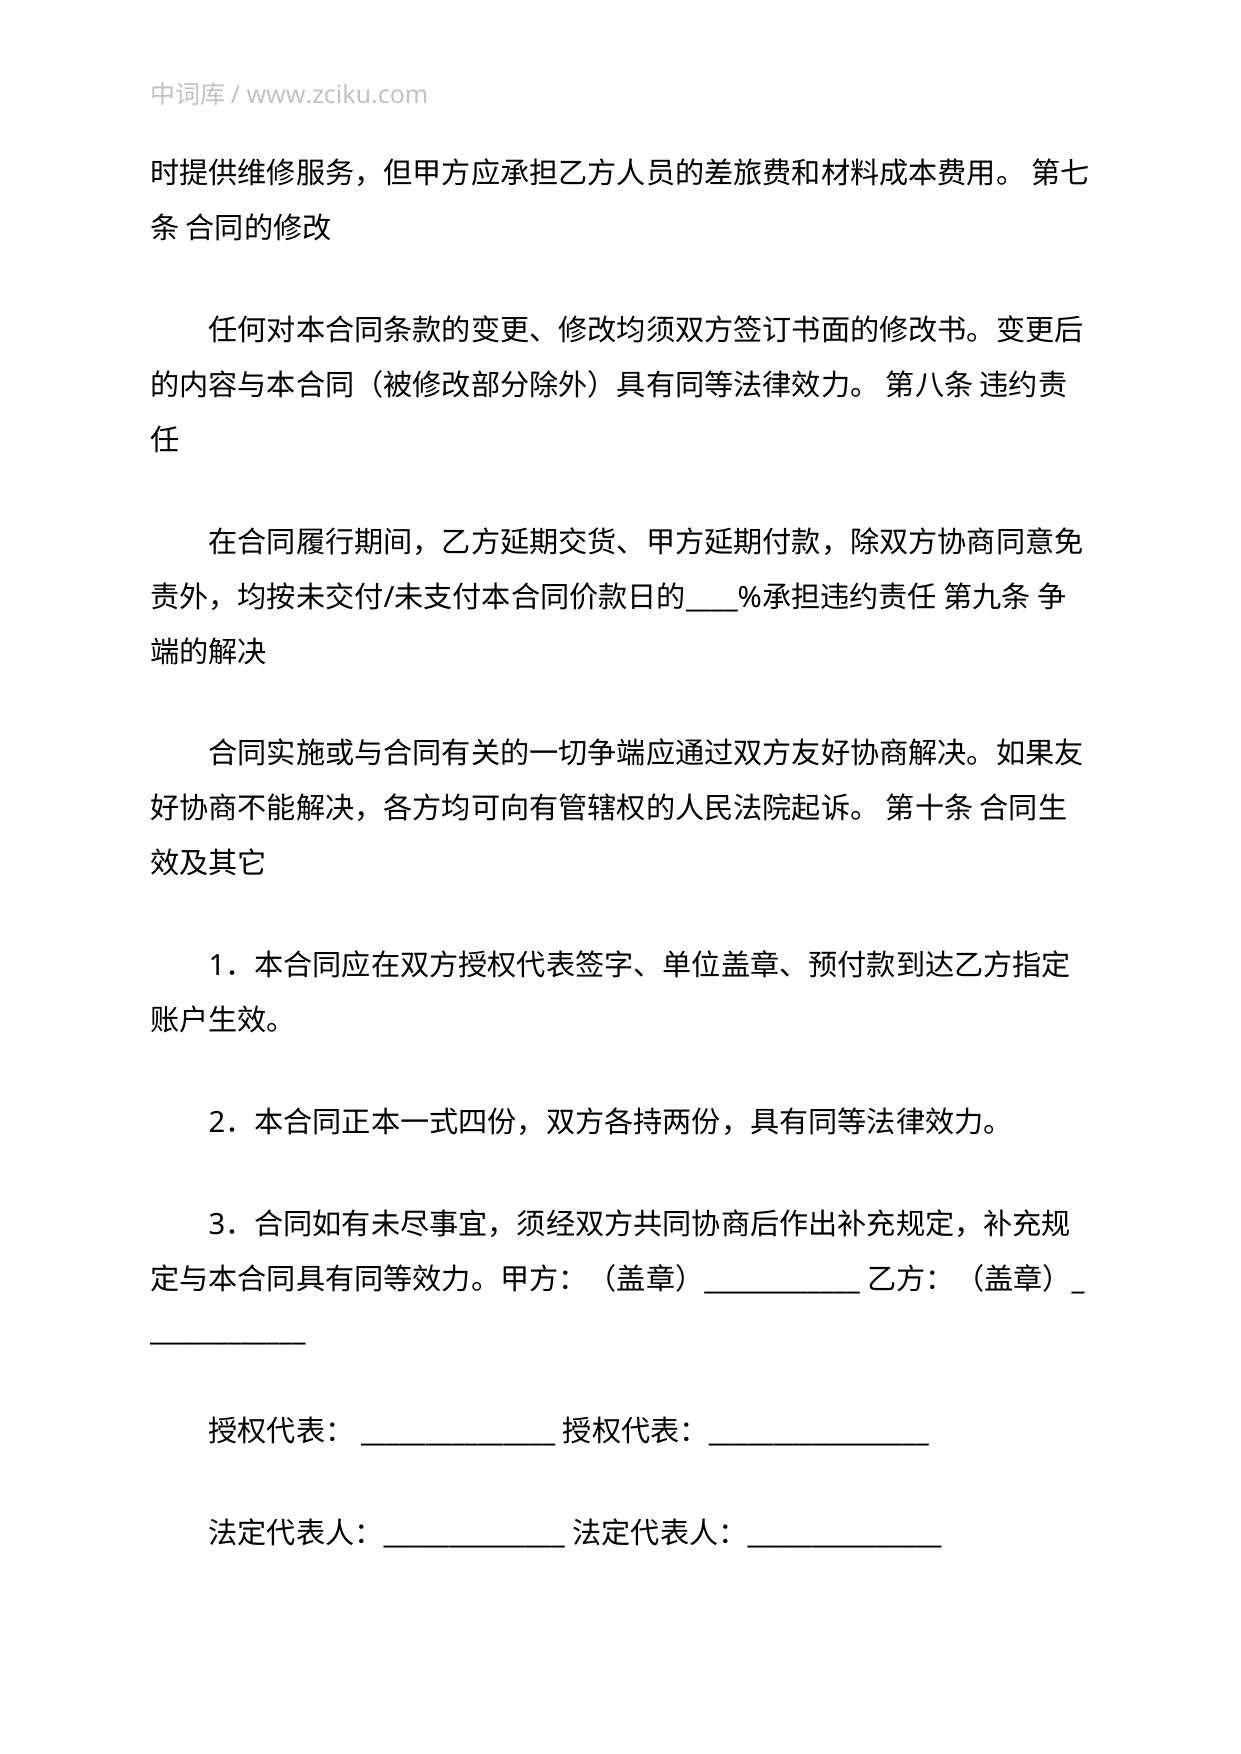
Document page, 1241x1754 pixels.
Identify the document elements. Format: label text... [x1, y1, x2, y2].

text 3．合同如有未尽事宜，须经双方共同协商后作出补充规定，补充规定与本合同具有同等效力。甲方：（盖章）____________ 乙方：（盖章）_____________ [150, 1200, 1090, 1349]
text 1．本合同应在双方授权代表签字、单位盖章、预付款到达乙方指定账户生效。 [150, 941, 1090, 1039]
text 合同实施或与合同有关的一切争端应通过双方友好协商解决。如果友好协商不能解决，各方均可向有管辖权的人民法院起诉。 第十条 合同生效及其它 [150, 730, 1090, 882]
text 任何对本合同条款的变更、修改均须双方签订书面的修改书。变更后的内容与本合同（被修改部分除外）具有同等法律效力。 第八条 违约责任 [150, 307, 1090, 459]
text 2．本合同正本一式四份，双方各持两份，具有同等法律效力。 [150, 1098, 1090, 1141]
text 法定代表人：______________ 法定代表人：_______________ [150, 1510, 1090, 1552]
text 在合同履行期间，乙方延期交货、甲方延期付款，除双方协商同意免责外，均按未交付/未支付本合同价款日的____%承担违约责任 第九条 争端的解决 [150, 518, 1090, 670]
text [150, 150, 1090, 247]
text 授权代表： _______________ 授权代表：_________________ [150, 1408, 1090, 1450]
